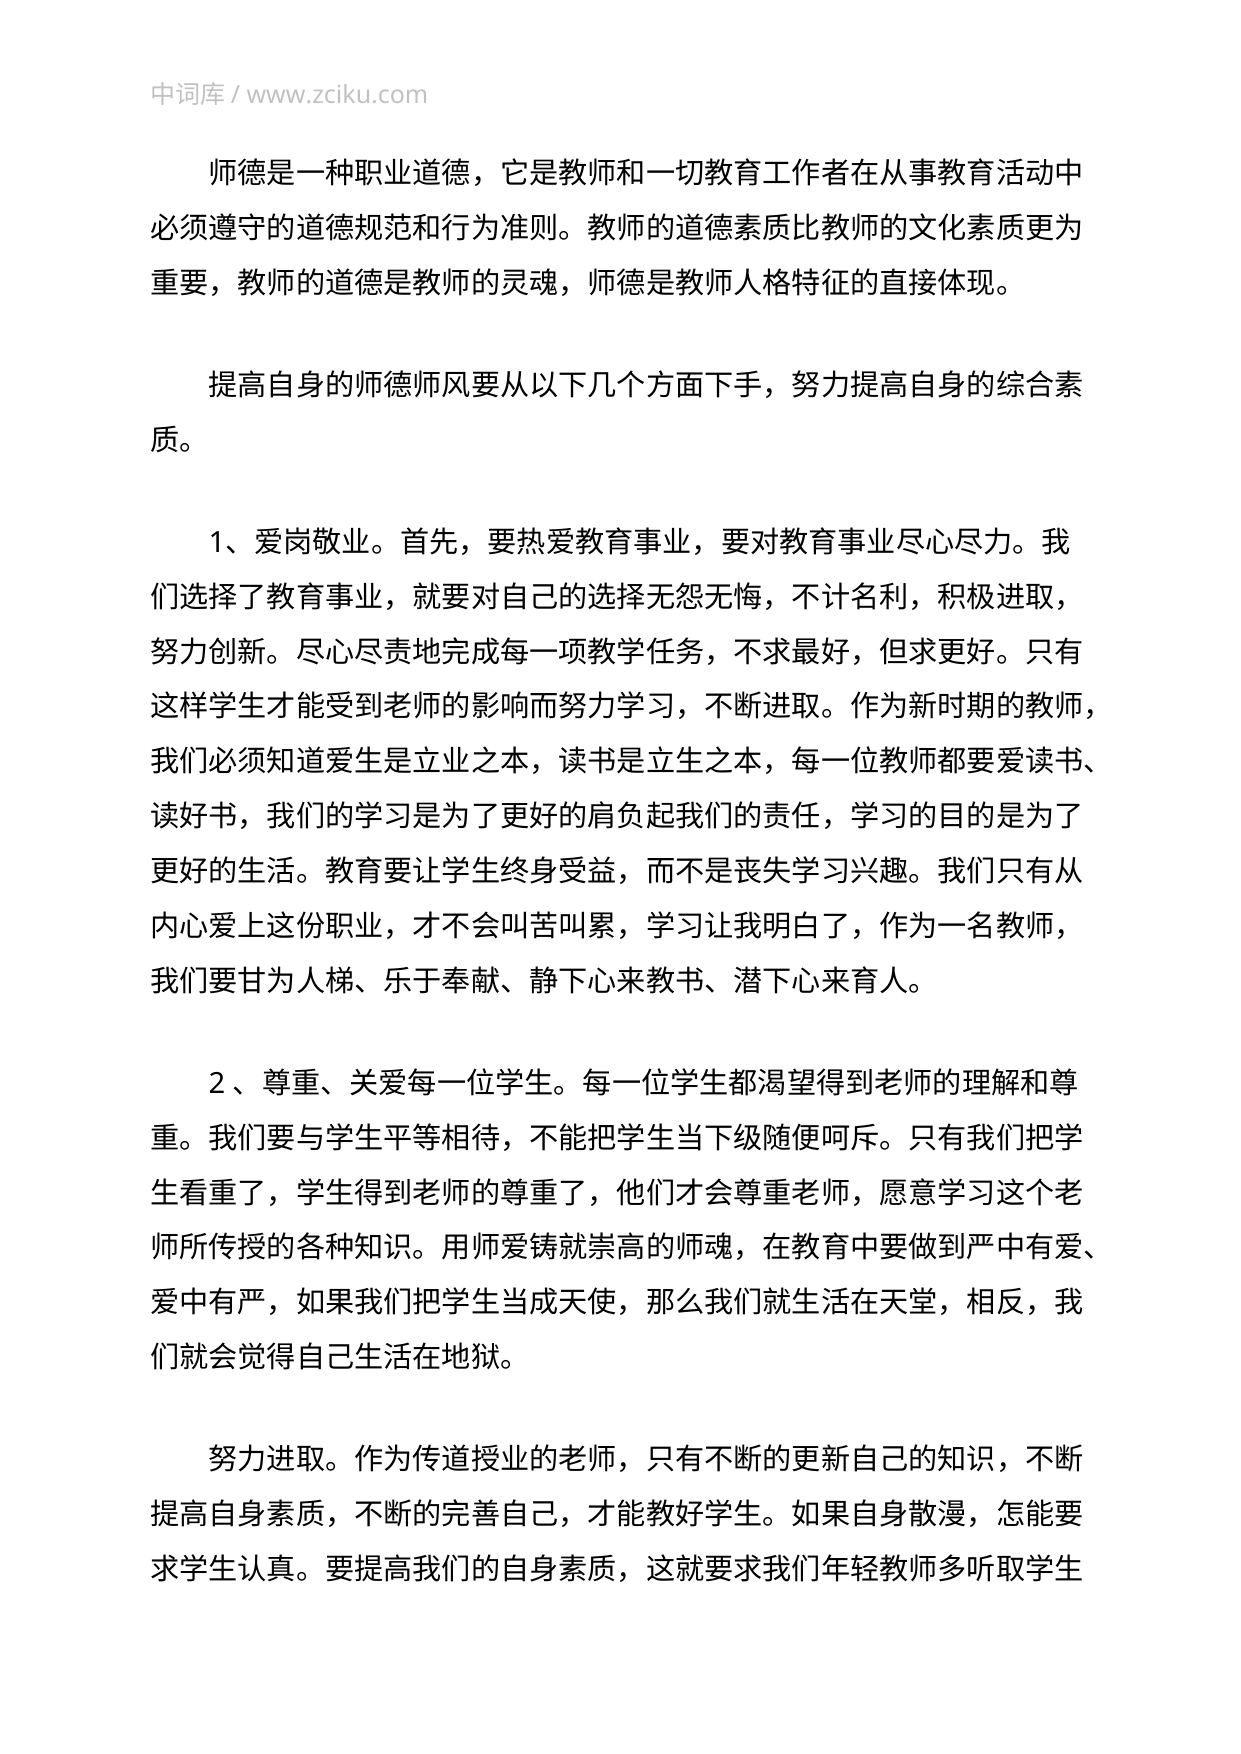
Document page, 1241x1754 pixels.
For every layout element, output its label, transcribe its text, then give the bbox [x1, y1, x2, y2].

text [150, 1436, 1090, 1588]
text 1、爱岗敬业。首先，要热爱教育事业，要对教育事业尽心尽力。我们选择了教育事业，就要对自己的选择无怨无悔，不计名利，积极进取，努力创新。尽心尽责地完成每一项教学任务，不求最好，但求更好。只有这样学生才能受到老师的影响而努力学习，不断进取。作为新时期的教师，我们必须知道爱生是立业之本，读书是立生之本，每一位教师都要爱读书、读好书，我们的学习是为了更好的肩负起我们的责任，学习的目的是为了更好的生活。教育要让学生终身受益，而不是丧失学习兴趣。我们只有从内心爱上这份职业，才不会叫苦叫累，学习让我明白了，作为一名教师，我们要甘为人梯、乐于奉献、静下心来教书、潜下心来育人。 [150, 518, 1090, 1000]
text 师德是一种职业道德，它是教师和一切教育工作者在从事教育活动中必须遵守的道德规范和行为准则。教师的道德素质比教师的文化素质更为重要，教师的道德是教师的灵魂，师德是教师人格特征的直接体现。 [150, 150, 1090, 302]
text 提高自身的师德师风要从以下几个方面下手，努力提高自身的综合素质。 [150, 362, 1090, 459]
text 2 、尊重、关爱每一位学生。每一位学生都渴望得到老师的理解和尊重。我们要与学生平等相待，不能把学生当下级随便呵斥。只有我们把学生看重了，学生得到老师的尊重了，他们才会尊重老师，愿意学习这个老师所传授的各种知识。用师爱铸就崇高的师魂，在教育中要做到严中有爱、爱中有严，如果我们把学生当成天使，那么我们就生活在天堂，相反，我们就会觉得自己生活在地狱。 [150, 1059, 1090, 1376]
